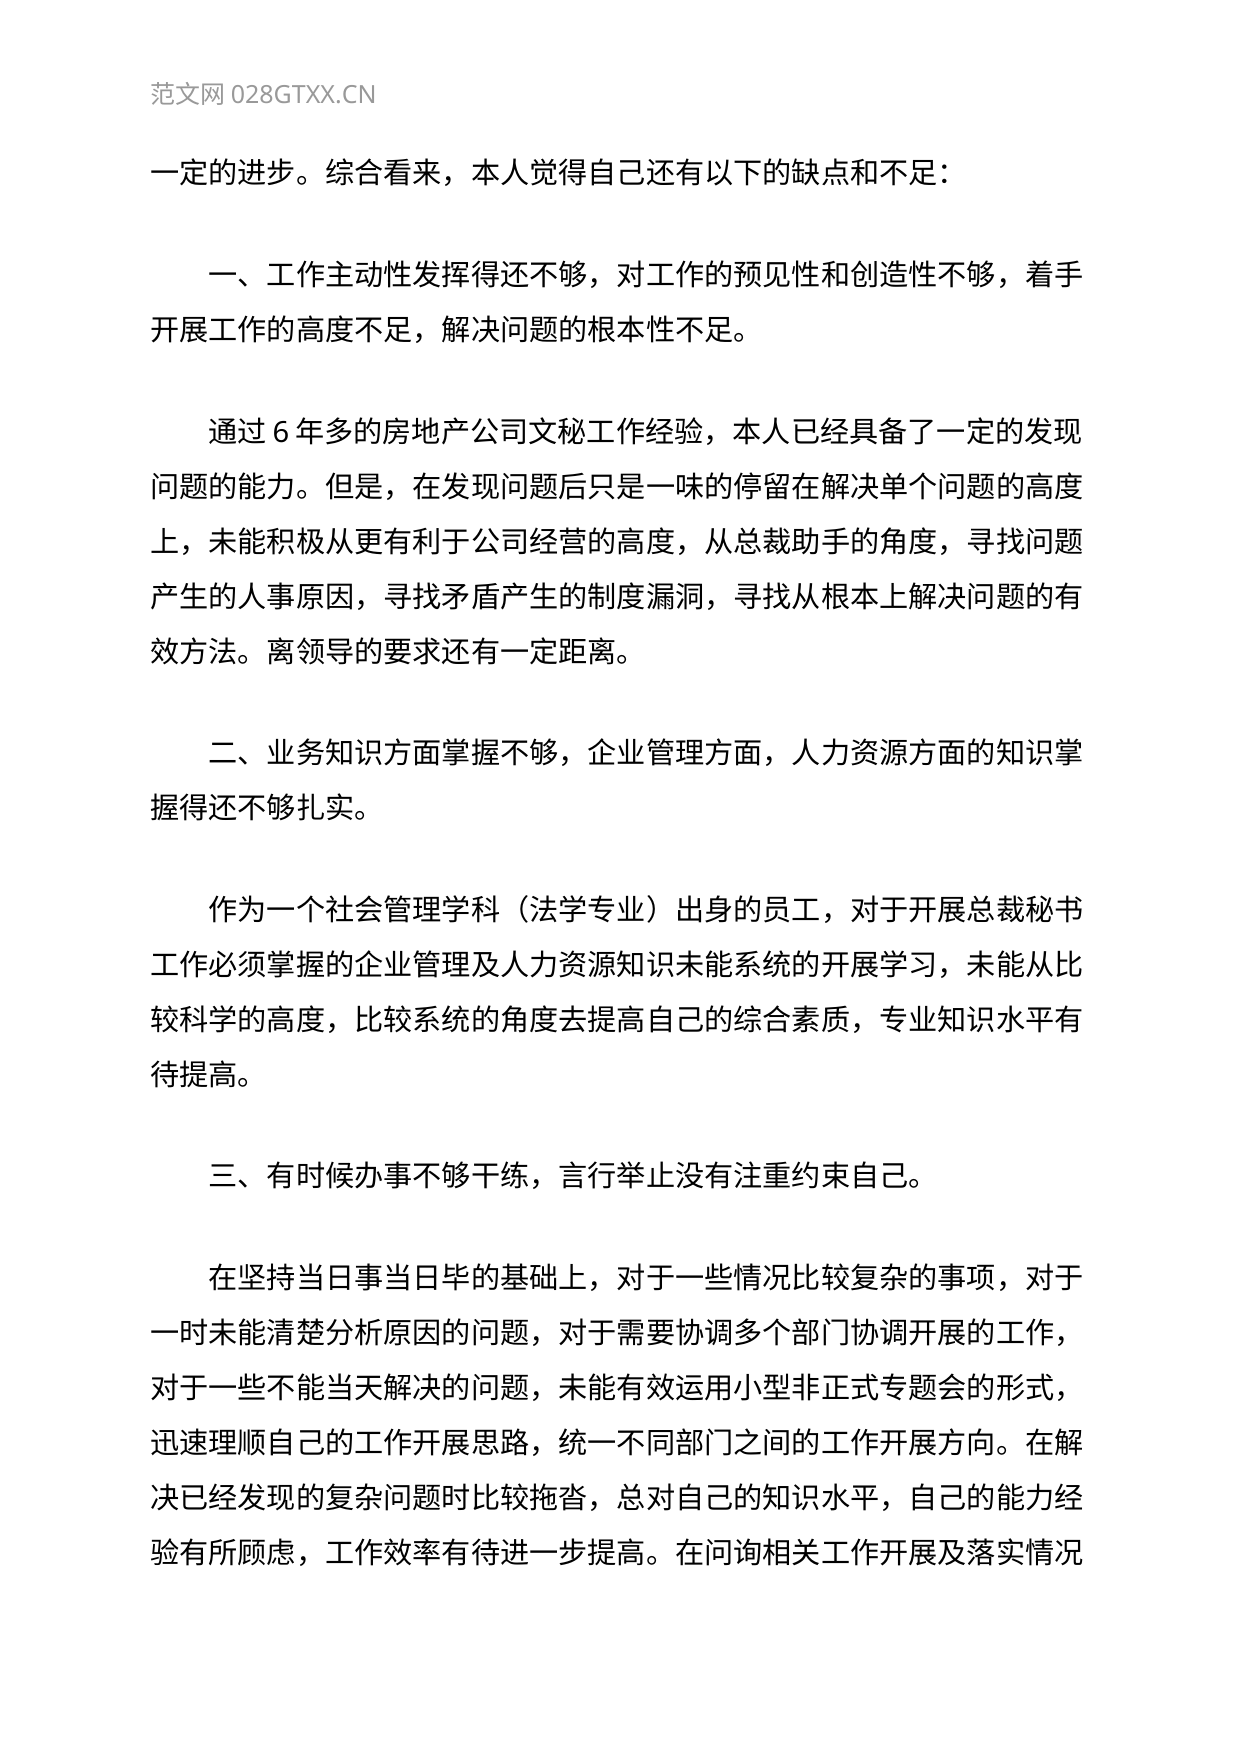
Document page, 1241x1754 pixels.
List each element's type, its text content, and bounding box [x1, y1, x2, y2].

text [150, 1255, 1090, 1572]
text 二、业务知识方面掌握不够，企业管理方面，人力资源方面的知识掌握得还不够扎实。 [150, 730, 1090, 827]
text 作为一个社会管理学科（法学专业）出身的员工，对于开展总裁秘书工作必须掌握的企业管理及人力资源知识未能系统的开展学习，未能从比较科学的高度，比较系统的角度去提高自己的综合素质，专业知识水平有待提高。 [150, 887, 1090, 1093]
text 通过6年多的房地产公司文秘工作经验，本人已经具备了一定的发现问题的能力。但是，在发现问题后只是一味的停留在解决单个问题的高度上，未能积极从更有利于公司经营的高度，从总裁助手的角度，寻找问题产生的人事原因，寻找矛盾产生的制度漏洞，寻找从根本上解决问题的有效方法。离领导的要求还有一定距离。 [150, 408, 1090, 670]
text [150, 150, 1090, 192]
text 一、工作主动性发挥得还不够，对工作的预见性和创造性不够，着手开展工作的高度不足，解决问题的根本性不足。 [150, 252, 1090, 349]
text 三、有时候办事不够干练，言行举止没有注重约束自己。 [150, 1153, 1090, 1195]
